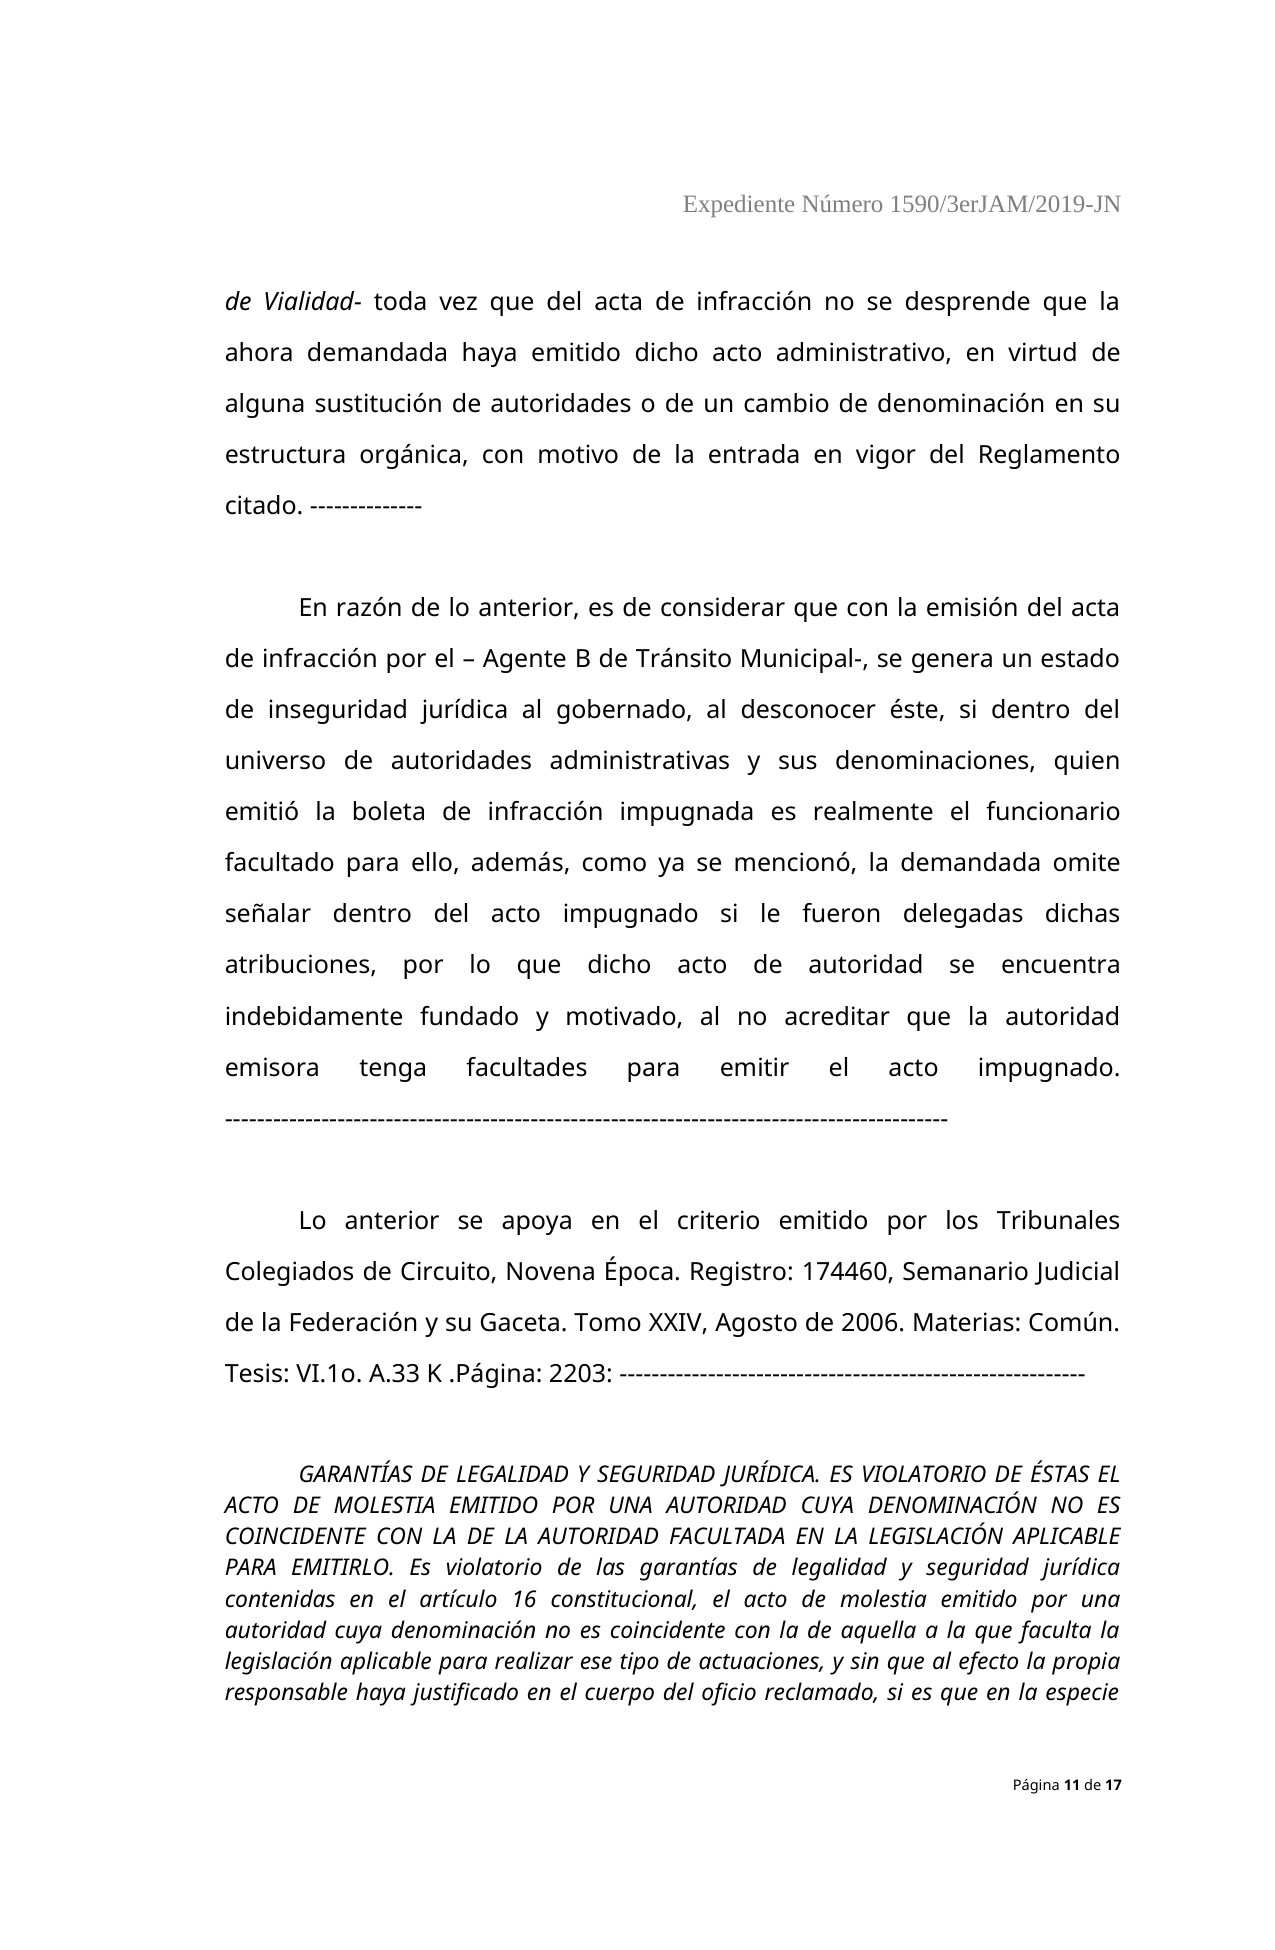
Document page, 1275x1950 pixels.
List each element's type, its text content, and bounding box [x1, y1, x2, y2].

text En razón de lo anterior, es de considerar que con la emisión del acta de infracción por el – Agente B de Tránsito Municipal-, se genera un estado de inseguridad jurídica al gobernado, al desconocer éste, si dentro del universo de autoridades administrativas y sus denominaciones, quien emitió la boleta de infracción impugnada es realmente el funcionario facultado para ello, además, como ya se mencionó, la demandada omite señalar dentro del acto impugnado si le fueron delegadas dichas atribuciones, por lo que dicho acto de autoridad se encuentra indebidamente fundado y motivado, al no acreditar que la autoridad emisora tenga facultades para emitir el acto impugnado. ------------------------------------------------------------------------------------------ [224, 590, 1121, 1134]
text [224, 283, 1121, 522]
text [224, 1457, 1121, 1707]
text Lo anterior se apoya en el criterio emitido por los Tribunales Colegiados de Circuito, Novena Época. Registro: 174460, Semanario Judicial de la Federación y su Gaceta. Tomo XXIV, Agosto de 2006. Materias: Común. Tesis: VI.1o. A.33 K .Página: 2203: ---------------------------------------------------------- [224, 1202, 1121, 1389]
